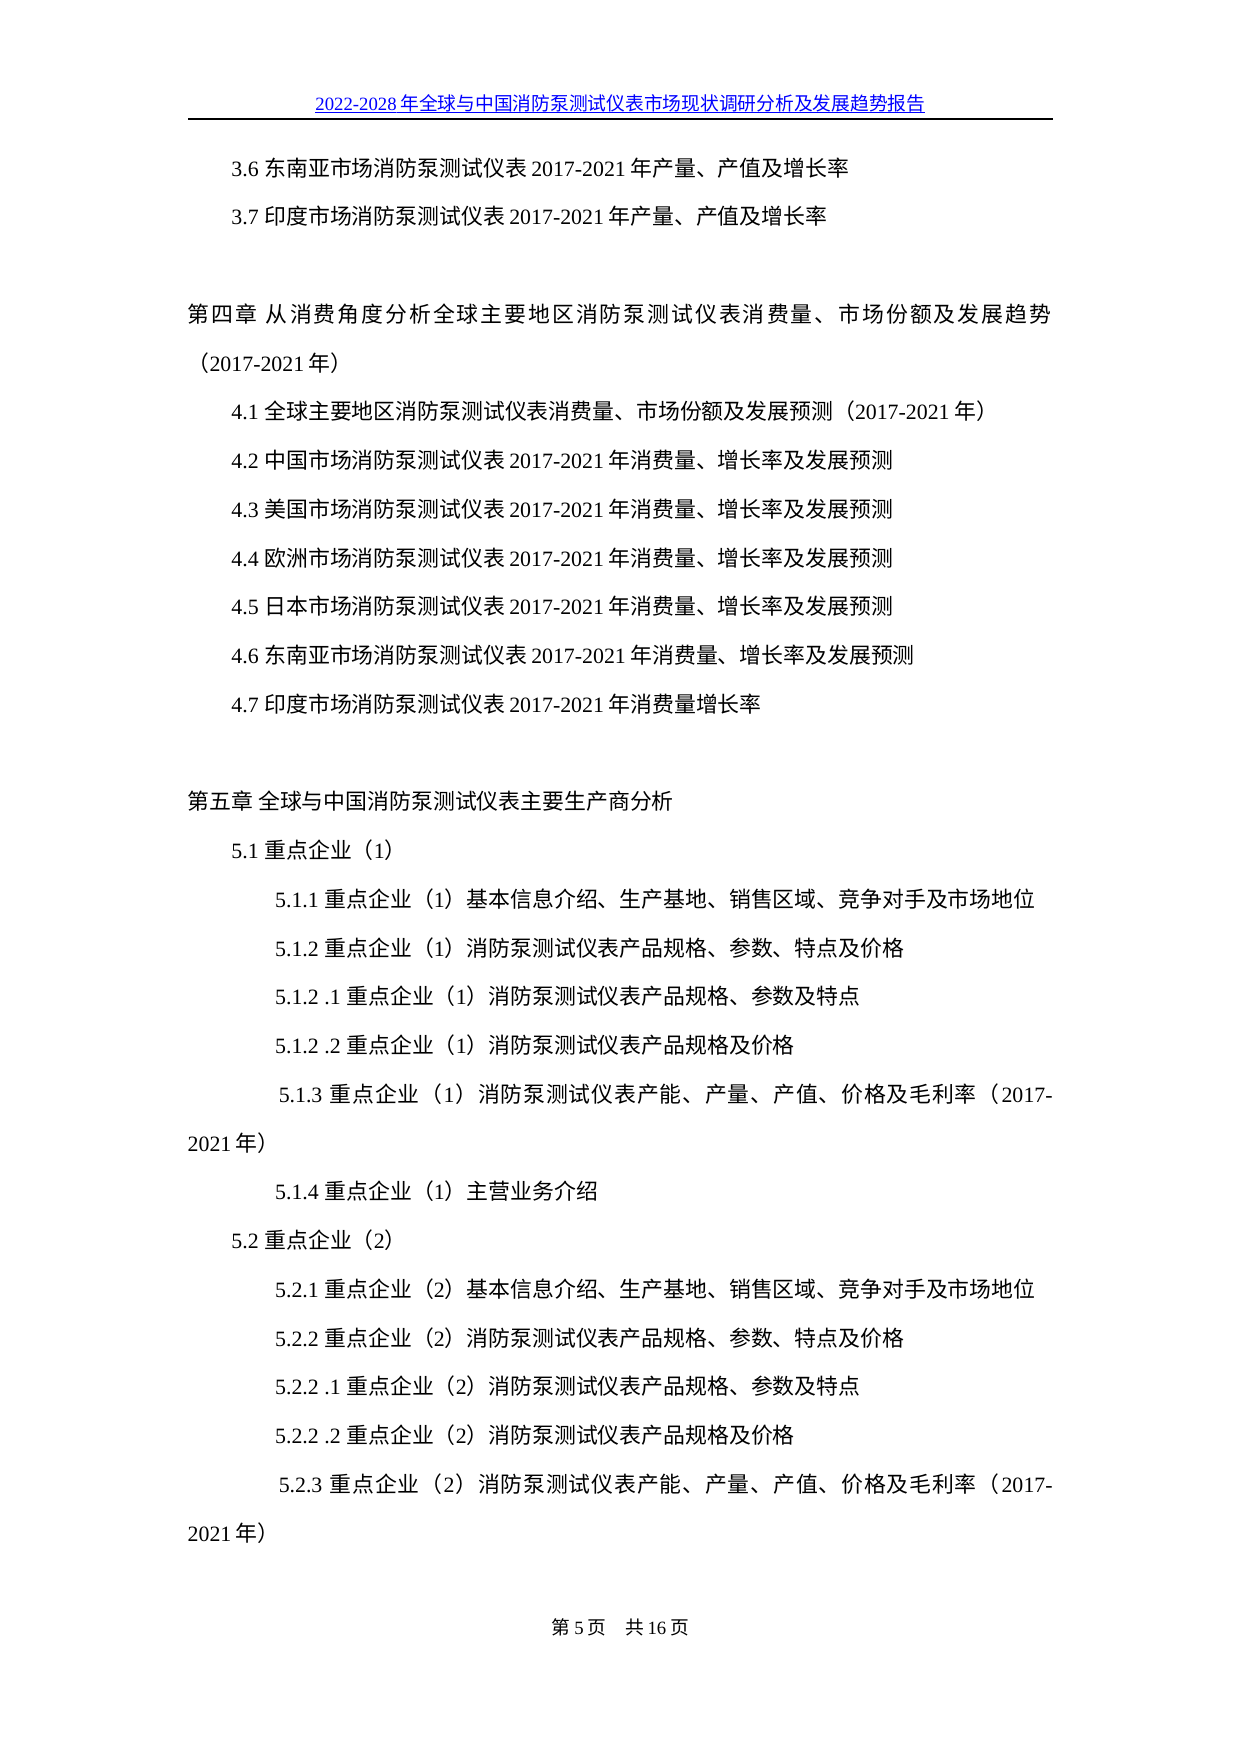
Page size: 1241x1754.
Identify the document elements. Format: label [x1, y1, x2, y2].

text [187, 150, 1053, 1548]
